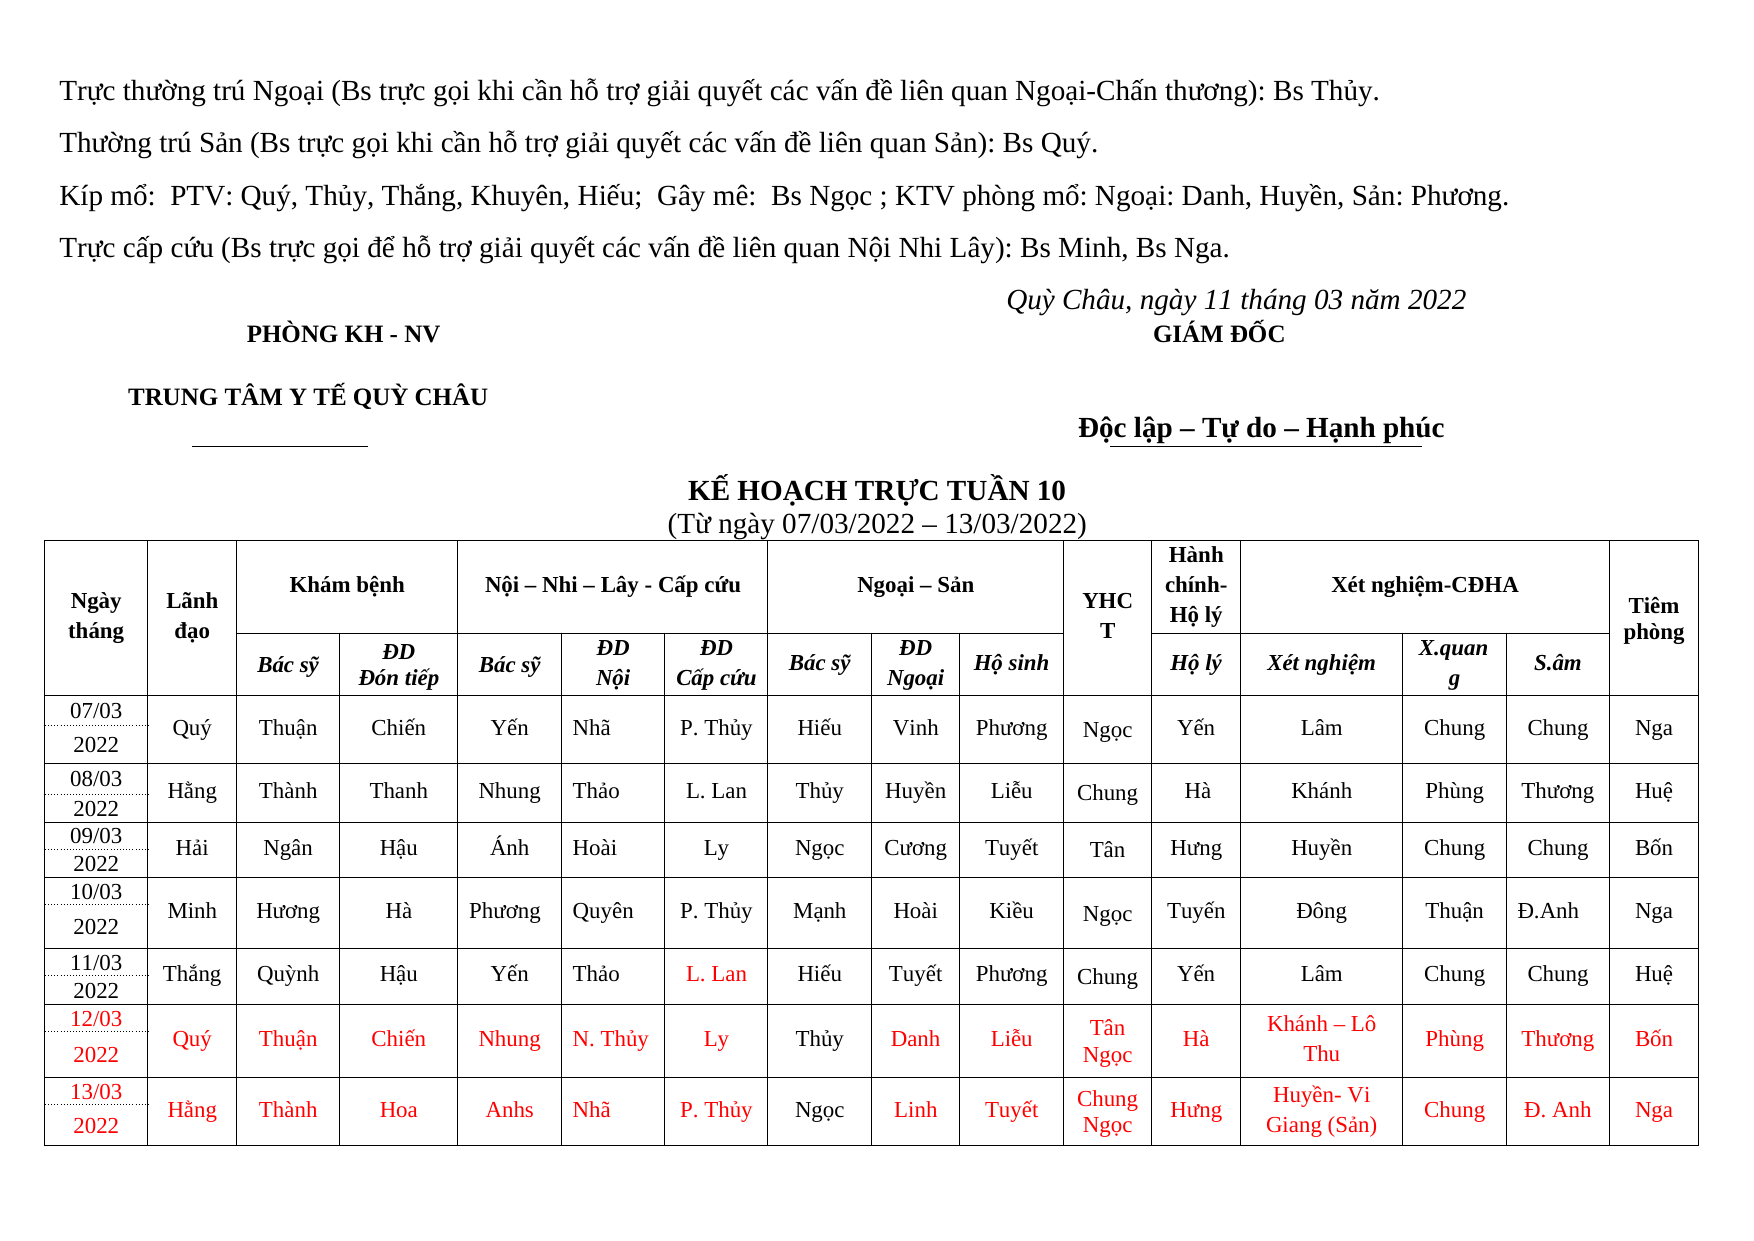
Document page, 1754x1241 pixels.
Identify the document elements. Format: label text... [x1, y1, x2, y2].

table_header Khám bệnh [237, 541, 457, 633]
table_cell Phương [458, 878, 561, 948]
table_cell Xét nghiệm [1241, 634, 1402, 695]
table_cell Ly [665, 1005, 767, 1077]
table_cell Phương [960, 949, 1063, 1004]
table_cell Hiếu [768, 949, 871, 1004]
text Trực cấp cứu (Bs trực gọi để hỗ trợ giải quyết các vấn đề liên quan Nội Nhi Lây): Bs Minh, Bs Nga. Quỳ Châu, ngày 11 tháng 03 năm 2022 [59, 215, 1695, 319]
table_cell Yến [458, 696, 561, 762]
table_cell Bác sỹ [458, 634, 561, 695]
table_cell Huệ [1610, 949, 1698, 1004]
table_cell Chung [1403, 696, 1506, 762]
table_cell 07/03 [45, 696, 147, 725]
table_cell Hoài [562, 823, 664, 877]
table_cell Nhã [562, 696, 664, 762]
table_cell ĐD Ngoại [872, 634, 959, 695]
table_cell 09/03 [45, 823, 147, 849]
table_cell Minh [148, 878, 236, 948]
table_cell Chung [1403, 1078, 1506, 1145]
text Trực thường trú Ngoại (Bs trực gọi khi cần hỗ trợ giải quyết các vấn đề liên quan Ngoại-Chấn thương): Bs Thủy. [59, 59, 1695, 111]
table_cell Đ. Anh [1507, 1078, 1609, 1145]
table_cell Thành [237, 1078, 339, 1145]
table_cell Tuyến [1152, 878, 1240, 948]
table_cell Chung [1064, 764, 1151, 822]
table_cell Thủy [768, 1005, 871, 1077]
table_cell Bác sỹ [237, 634, 339, 695]
table_cell 13/03 [45, 1078, 147, 1104]
table_cell Thanh [340, 764, 457, 822]
table_cell Nga [1610, 1078, 1698, 1145]
text Thường trú Sản (Bs trực gọi khi cần hỗ trợ giải quyết các vấn đề liên quan Sản): Bs Quý. [59, 111, 1695, 163]
table_cell Hậu [340, 823, 457, 877]
table_cell 2022 [45, 975, 147, 1004]
table_cell Đ.Anh [1507, 878, 1609, 948]
table_cell Hà [1152, 1005, 1240, 1077]
table_cell Chung [1403, 949, 1506, 1004]
table_cell Chung [1064, 949, 1151, 1004]
table_cell Phùng [1403, 764, 1506, 822]
table_cell Hoa [340, 1078, 457, 1145]
table_header YHCT [1064, 541, 1151, 695]
table_cell Chung [1403, 823, 1506, 877]
table_cell Thương [1507, 764, 1609, 822]
table_cell Danh [872, 1005, 959, 1077]
table_cell Khánh [1241, 764, 1402, 822]
table_cell Quý [148, 1005, 236, 1077]
table_cell Thảo [562, 764, 664, 822]
table_cell Hiếu [768, 696, 871, 762]
table_cell Hoài [872, 878, 959, 948]
table_cell Tuyết [960, 823, 1063, 877]
table_cell 2022 [45, 1104, 147, 1145]
table_cell P. Thủy [665, 696, 767, 762]
table_header Ngày tháng [45, 541, 147, 695]
text Kíp mổ: PTV: Quý, Thủy, Thắng, Khuyên, Hiếu; Gây mê: Bs Ngọc ; KTV phòng mổ: Ngoại: Danh, Huyền, Sản: Phương. [59, 163, 1695, 215]
table_cell ĐD Nội [562, 634, 664, 695]
table_cell Hưng [1152, 1078, 1240, 1145]
table_cell Bác sỹ [768, 634, 871, 695]
table_cell Bốn [1610, 823, 1698, 877]
table_cell Hậu [340, 949, 457, 1004]
text (Từ ngày 07/03/2022 – 13/03/2022) [59, 506, 1695, 540]
table_cell L. Lan [665, 764, 767, 822]
table_cell Hà [1152, 764, 1240, 822]
table_header Xét nghiệm-CĐHA [1241, 541, 1609, 633]
table_cell Yến [1152, 949, 1240, 1004]
table_cell N. Thủy [562, 1005, 664, 1077]
table_cell Tân Ngọc [1064, 1005, 1151, 1077]
table_cell Ly [665, 823, 767, 877]
table_cell Phương [960, 696, 1063, 762]
table_cell Chung Ngọc [1064, 1078, 1151, 1145]
table_cell Thuận [237, 696, 339, 762]
table_cell Anhs [458, 1078, 561, 1145]
table_header Nội – Nhi – Lây - Cấp cứu [458, 541, 767, 633]
table_cell Nhung [458, 1005, 561, 1077]
table_cell Ngọc [1064, 696, 1151, 762]
table_header Hành chính-Hộ lý [1152, 541, 1240, 633]
table_cell Hộ sinh [960, 634, 1063, 695]
table_cell 2022 [45, 904, 147, 948]
table_cell Thương [1507, 1005, 1609, 1077]
table_cell Thảo [562, 949, 664, 1004]
table_cell Ngọc [1064, 878, 1151, 948]
table_cell 11/03 [45, 949, 147, 975]
table_cell Đông [1241, 878, 1402, 948]
table_cell Liễu [960, 1005, 1063, 1077]
text KẾ HOẠCH TRỰC TUẦN 10 [59, 473, 1695, 506]
table_cell Huệ [1610, 764, 1698, 822]
table_cell Hương [237, 878, 339, 948]
table_cell Quyên [562, 878, 664, 948]
table_cell ĐD Đón tiếp [340, 634, 457, 695]
table_cell Huyền [872, 764, 959, 822]
table_cell 2022 [45, 1031, 147, 1077]
table_cell Linh [872, 1078, 959, 1145]
table_cell Bốn [1610, 1005, 1698, 1077]
table_cell Khánh – Lô Thu [1241, 1005, 1402, 1077]
table_cell Tuyết [960, 1078, 1063, 1145]
table_cell Hải [148, 823, 236, 877]
table_cell Hưng [1152, 823, 1240, 877]
table_cell Ngọc [768, 823, 871, 877]
table_cell Ngân [237, 823, 339, 877]
table_header Lãnh đạo [148, 541, 236, 695]
table_cell Chung [1507, 696, 1609, 762]
table_cell Hà [340, 878, 457, 948]
table_cell Hằng [148, 1078, 236, 1145]
table_cell 2022 [45, 794, 147, 822]
table_header Tiêm phòng [1610, 541, 1698, 695]
table_cell Kiều [960, 878, 1063, 948]
table_cell Phùng [1403, 1005, 1506, 1077]
table_cell Ánh [458, 823, 561, 877]
table_cell Huyền [1241, 823, 1402, 877]
table_cell Nga [1610, 696, 1698, 762]
table_cell X.quang [1403, 634, 1506, 695]
table_cell Yến [1152, 696, 1240, 762]
table_cell Liễu [960, 764, 1063, 822]
table_cell ĐD Cấp cứu [665, 634, 767, 695]
table_cell Lâm [1241, 949, 1402, 1004]
table_cell Quỳnh [237, 949, 339, 1004]
table_cell Nhã [562, 1078, 664, 1145]
table_cell Ngọc [768, 1078, 871, 1145]
table_cell 10/03 [45, 878, 147, 904]
text Độc lập – Tự do – Hạnh phúc [59, 411, 1695, 444]
text TRUNG TÂM Y TẾ QUỲ CHÂU [59, 382, 1695, 411]
table_cell Thành [237, 764, 339, 822]
table_cell 2022 [45, 849, 147, 877]
table_cell Vinh [872, 696, 959, 762]
text PHÒNG KH - NV GIÁM ĐỐC [59, 319, 1695, 348]
table_cell Huyền- Vi Giang (Sản) [1241, 1078, 1402, 1145]
table_cell Chung [1507, 949, 1609, 1004]
table_cell Lâm [1241, 696, 1402, 762]
table_cell Cương [872, 823, 959, 877]
table_cell Nhung [458, 764, 561, 822]
table_header Ngoại – Sản [768, 541, 1063, 633]
table_cell Hằng [148, 764, 236, 822]
table_cell Chiến [340, 696, 457, 762]
table_cell Thuận [237, 1005, 339, 1077]
table_cell Thắng [148, 949, 236, 1004]
table_cell P. Thủy [665, 878, 767, 948]
table_cell 2022 [45, 725, 147, 762]
table_cell Chiến [340, 1005, 457, 1077]
table_cell 08/03 [45, 764, 147, 794]
table_cell Nga [1610, 878, 1698, 948]
table_cell Mạnh [768, 878, 871, 948]
table_cell Tuyết [872, 949, 959, 1004]
table_cell Yến [458, 949, 561, 1004]
table_cell Chung [1507, 823, 1609, 877]
table_cell Thuận [1403, 878, 1506, 948]
table_cell 12/03 [45, 1005, 147, 1031]
table_cell Hộ lý [1152, 634, 1240, 695]
table_cell S.âm [1507, 634, 1609, 695]
table_cell P. Thủy [665, 1078, 767, 1145]
table_cell Thủy [768, 764, 871, 822]
table_cell Quý [148, 696, 236, 762]
table_cell L. Lan [665, 949, 767, 1004]
table_cell Tân [1064, 823, 1151, 877]
